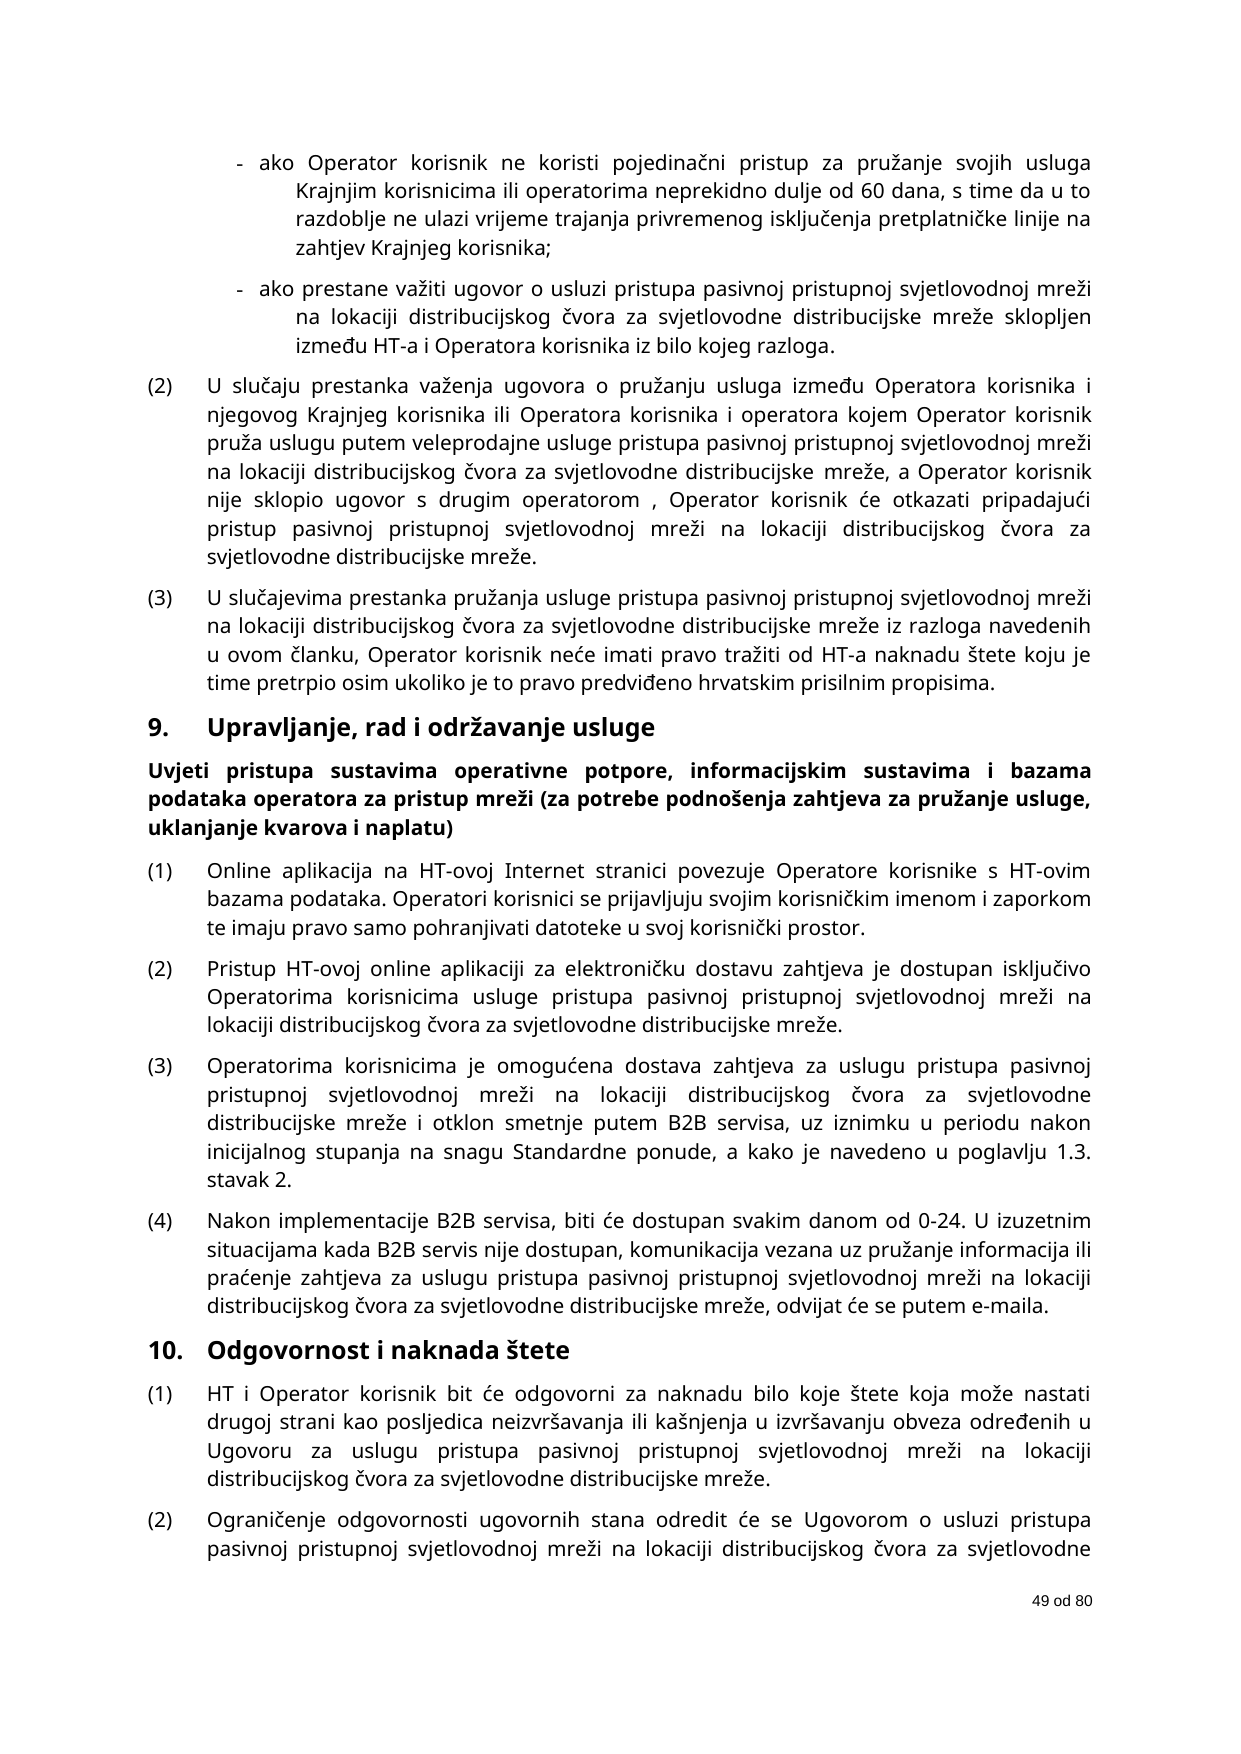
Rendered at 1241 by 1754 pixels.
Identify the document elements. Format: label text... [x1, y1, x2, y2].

text (3) U slučajevima prestanka pružanja usluge pristupa pasivnoj pristupnoj svjetlovodnoj mreži na lokaciji distribucijskog čvora za svjetlovodne distribucijske mreže iz razloga navedenih u ovom članku, Operator korisnik neće imati pravo tražiti od HT-a naknadu štete koju je time pretrpio osim ukoliko je to pravo predviđeno hrvatskim prisilnim propisima. [148, 583, 1093, 697]
text Uvjeti pristupa sustavima operativne potpore, informacijskim sustavima i bazama podataka operatora za pristup mreži (za potrebe podnošenja zahtjeva za pružanje usluge, uklanjanje kvarova i naplatu) [148, 756, 1093, 841]
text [148, 1505, 1093, 1562]
text (2) U slučaju prestanka važenja ugovora o pružanju usluga između Operatora korisnika i njegovog Krajnjeg korisnika ili Operatora korisnika i operatora kojem Operator korisnik pruža uslugu putem veleprodajne usluge pristupa pasivnoj pristupnoj svjetlovodnoj mreži na lokaciji distribucijskog čvora za svjetlovodne distribucijske mreže, a Operator korisnik nije sklopio ugovor s drugim operatorom , Operator korisnik će otkazati pripadajući pristup pasivnoj pristupnoj svjetlovodnoj mreži na lokaciji distribucijskog čvora za svjetlovodne distribucijske mreže. [148, 372, 1093, 571]
list Operatorima korisnicima je omogućena dostava zahtjeva za uslugu pristupa pasivnoj pristupnoj svjetlovodnoj mreži na lokaciji distribucijskog čvora za svjetlovodne distribucijske mreže i otklon smetnje putem B2B servisa, uz iznimku u periodu nakon inicijalnog stupanja na snagu Standardne ponude, a kako je navedeno u poglavlju 1.3. stavak 2. [148, 1052, 1093, 1194]
list ako prestane važiti ugovor o usluzi pristupa pasivnoj pristupnoj svjetlovodnoj mreži na lokaciji distribucijskog čvora za svjetlovodne distribucijske mreže sklopljen između HT-a i Operatora korisnika iz bilo kojeg razloga. [236, 274, 1093, 359]
list Online aplikacija na HT-ovoj Internet stranici povezuje Operatore korisnike s HT-ovim bazama podataka. Operatori korisnici se prijavljuju svojim korisničkim imenom i zaporkom te imaju pravo samo pohranjivati datoteke u svoj korisnički prostor. [148, 856, 1093, 941]
list ako Operator korisnik ne koristi pojedinačni pristup za pružanje svojih usluga Krajnjim korisnicima ili operatorima neprekidno dulje od 60 dana, s time da u to razdoblje ne ulazi vrijeme trajanja privremenog isključenja pretplatničke linije na zahtjev Krajnjeg korisnika; [236, 148, 1093, 261]
text (1) HT i Operator korisnik bit će odgovorni za naknadu bilo koje štete koja može nastati drugoj strani kao posljedica neizvršavanja ili kašnjenja u izvršavanju obveza određenih u Ugovoru za uslugu pristupa pasivnoj pristupnoj svjetlovodnoj mreži na lokaciji distribucijskog čvora za svjetlovodne distribucijske mreže. [148, 1379, 1093, 1493]
subtitle Odgovornost i naknada štete [148, 1332, 1093, 1367]
subtitle Upravljanje, rad i održavanje usluge [148, 709, 1093, 743]
list Pristup HT-ovoj online aplikaciji za elektroničku dostavu zahtjeva je dostupan isključivo Operatorima korisnicima usluge pristupa pasivnoj pristupnoj svjetlovodnoj mreži na lokaciji distribucijskog čvora za svjetlovodne distribucijske mreže. [148, 954, 1093, 1039]
list Nakon implementacije B2B servisa, biti će dostupan svakim danom od 0-24. U izuzetnim situacijama kada B2B servis nije dostupan, komunikacija vezana uz pružanje informacija ili praćenje zahtjeva za uslugu pristupa pasivnoj pristupnoj svjetlovodnoj mreži na lokaciji distribucijskog čvora za svjetlovodne distribucijske mreže, odvijat će se putem e-maila. [148, 1206, 1093, 1320]
